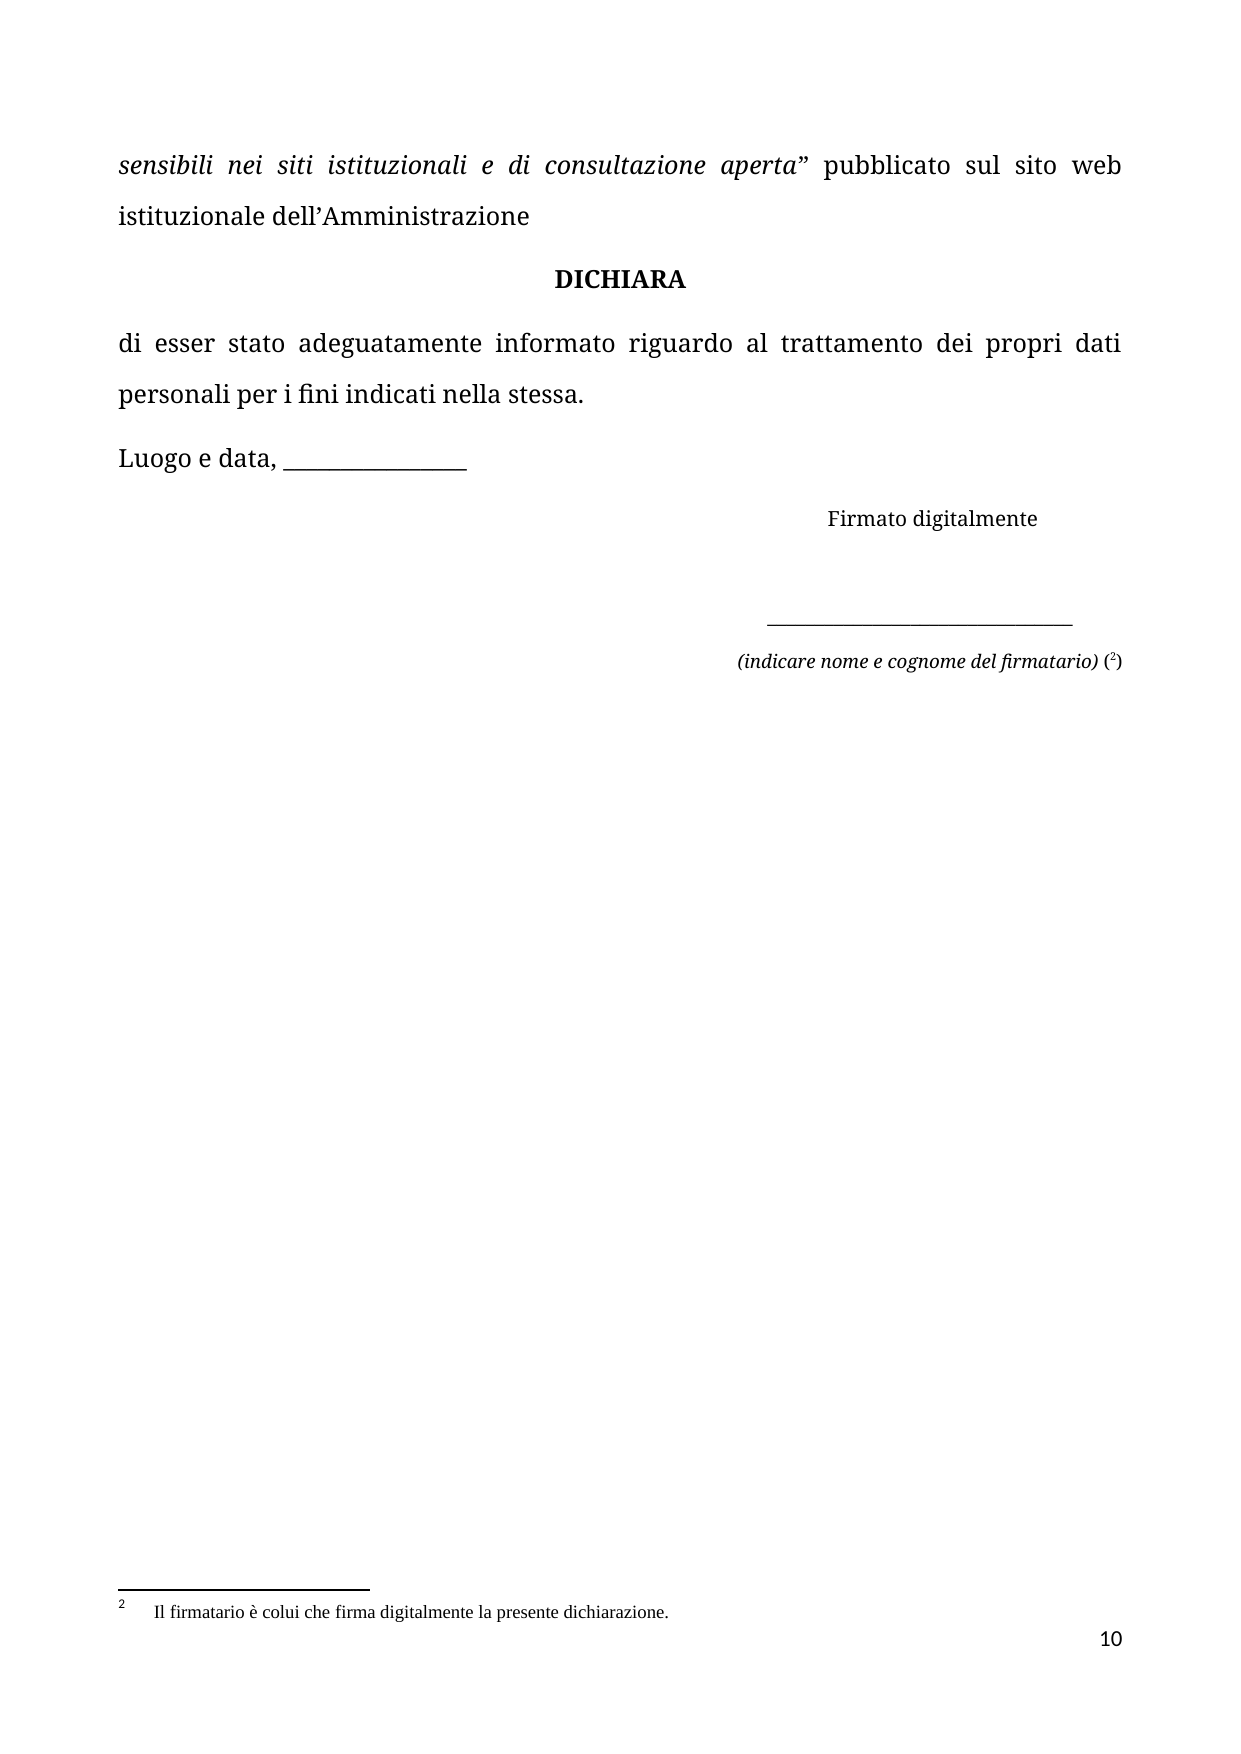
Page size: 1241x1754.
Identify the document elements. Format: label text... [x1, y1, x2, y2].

text di esser stato adeguatamente informato riguardo al trattamento dei propri dati personali per i fini indicati nella stessa. [118, 326, 1122, 411]
text Firmato digitalmente [768, 504, 1122, 532]
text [118, 148, 1122, 233]
text Luogo e data, ________________ [118, 440, 1122, 474]
text (indicare nome e cognome del firmatario) () [118, 649, 1122, 674]
text DICHIARA [118, 262, 1122, 296]
text ________________________________ [643, 602, 1122, 630]
